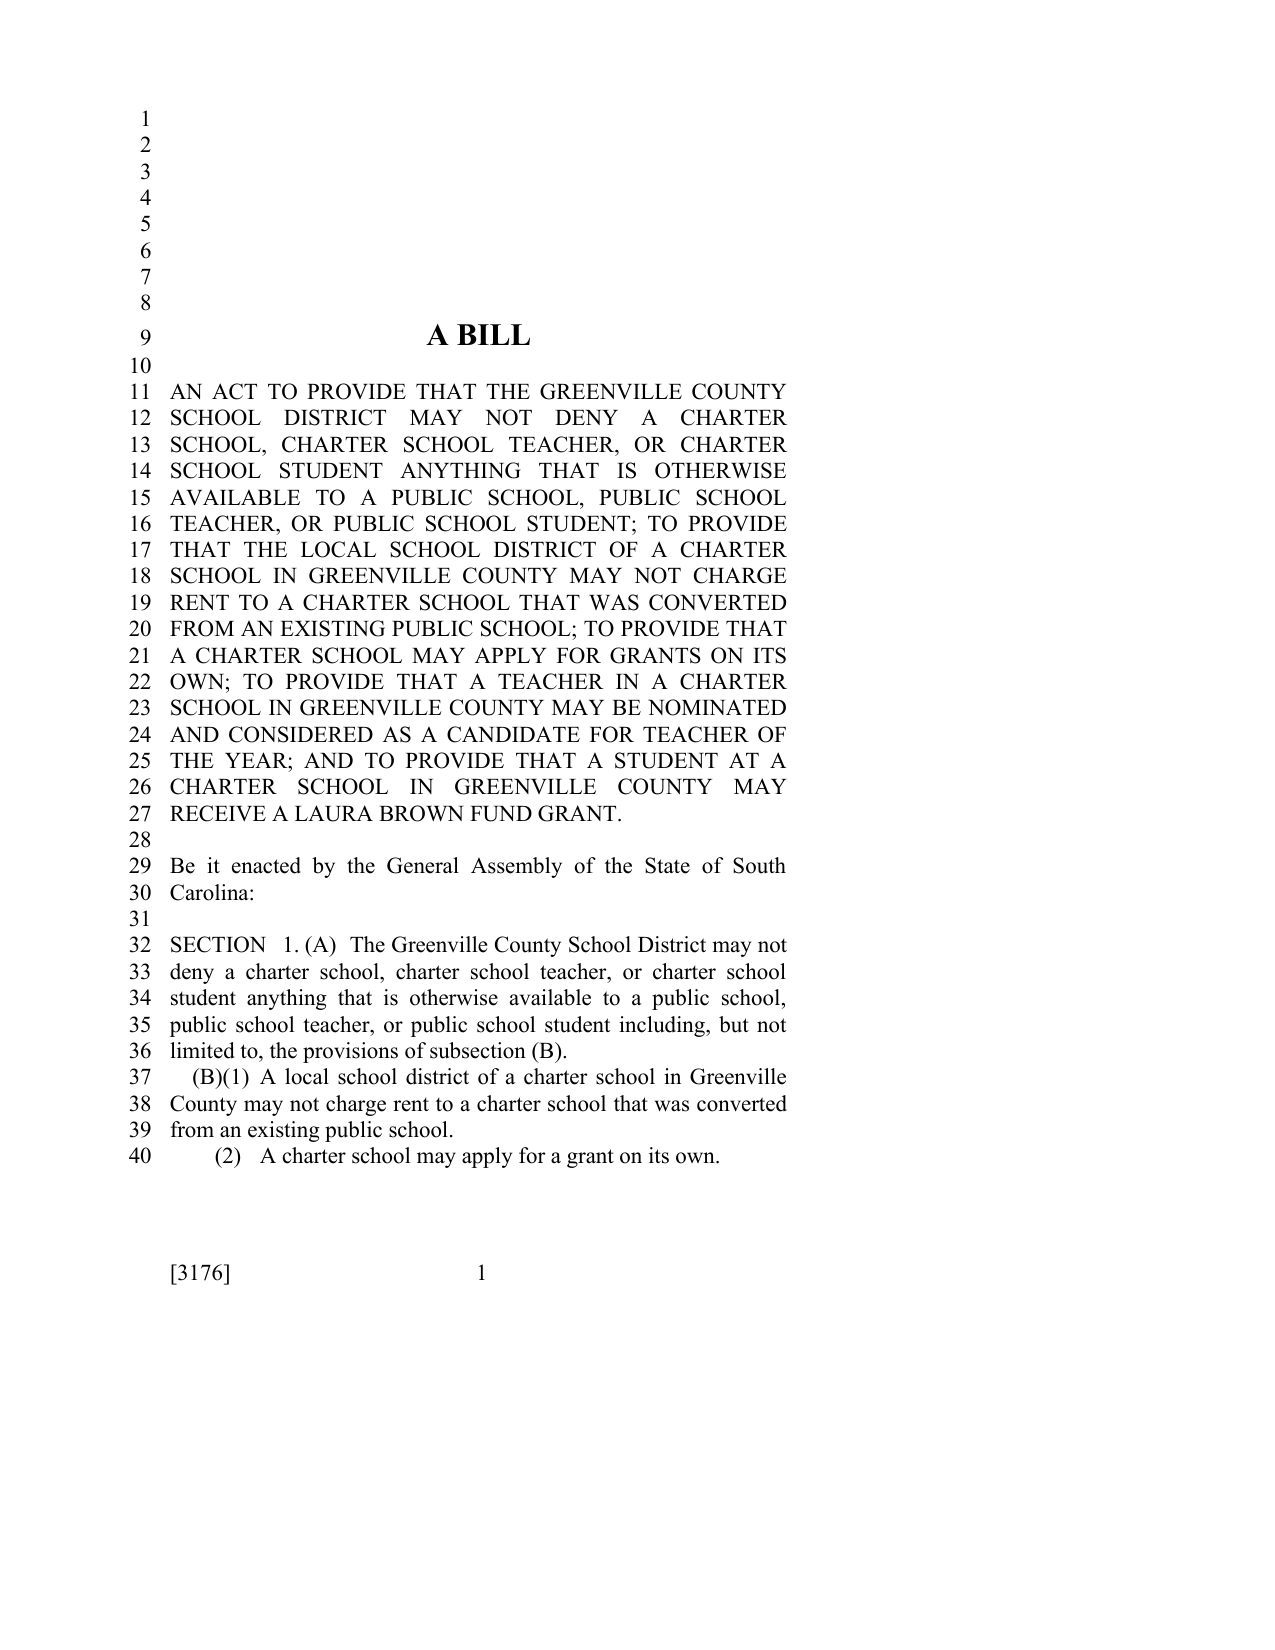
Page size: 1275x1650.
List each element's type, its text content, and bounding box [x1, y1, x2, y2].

text AN ACT TO PROVIDE THAT THE GREENVILLE COUNTY SCHOOL DISTRICT MAY NOT DENY A CHARTER SCHOOL, CHARTER SCHOOL TEACHER, OR CHARTER SCHOOL STUDENT ANYTHING THAT IS OTHERWISE AVAILABLE TO A PUBLIC SCHOOL, PUBLIC SCHOOL TEACHER, OR PUBLIC SCHOOL STUDENT; TO PROVIDE THAT THE LOCAL SCHOOL DISTRICT OF A CHARTER SCHOOL IN GREENVILLE COUNTY MAY NOT CHARGE RENT TO A CHARTER SCHOOL THAT WAS CONVERTED FROM AN EXISTING PUBLIC SCHOOL; TO PROVIDE THAT A CHARTER SCHOOL MAY APPLY FOR GRANTS ON ITS OWN; TO PROVIDE THAT A TEACHER IN A CHARTER SCHOOL IN GREENVILLE COUNTY MAY BE NOMINATED AND CONSIDERED AS A CANDIDATE FOR TEACHER OF THE YEAR; AND TO PROVIDE THAT A STUDENT AT A CHARTER SCHOOL IN GREENVILLE COUNTY MAY RECEIVE A LAURA BROWN FUND GRANT. [169, 378, 787, 826]
text (B)(1) A local school district of a charter school in Greenville County may not charge rent to a charter school that was converted from an existing public school. [169, 1063, 787, 1142]
text (2) A charter school may apply for a grant on its own. [169, 1142, 787, 1169]
text SECTION 1. (A) The Greenville County School District may not deny a charter school, charter school teacher, or charter school student anything that is otherwise available to a public school, public school teacher, or public school student including, but not limited to, the provisions of subsection (B). [169, 932, 787, 1063]
text A BILL [169, 316, 787, 352]
text Be it enacted by the General Assembly of the State of South Carolina: [169, 852, 787, 905]
